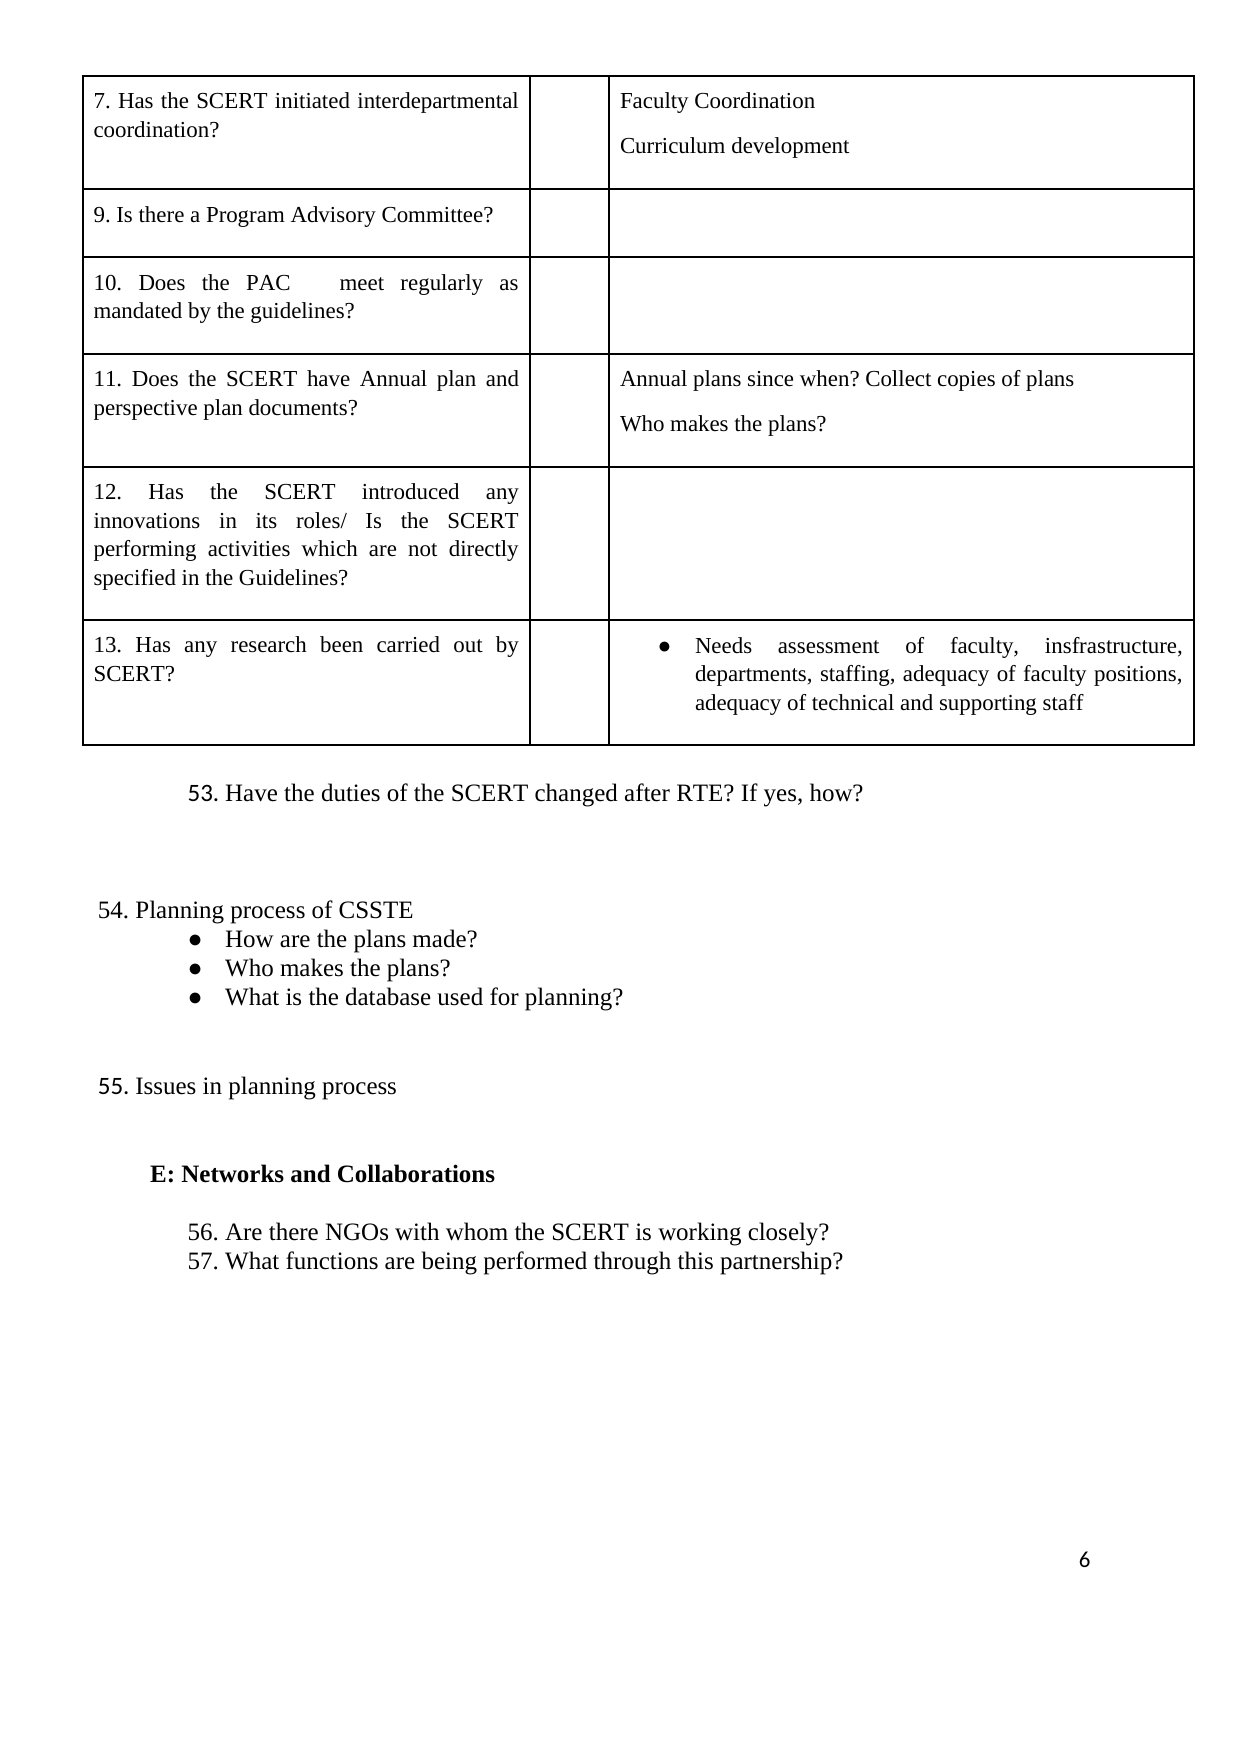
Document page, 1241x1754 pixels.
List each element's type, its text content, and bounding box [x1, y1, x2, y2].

table_cell [531, 468, 608, 619]
table_cell [610, 468, 1193, 619]
table_cell 11. Does the SCERT have Annual plan and perspective plan documents? [84, 355, 529, 466]
table_cell [531, 258, 608, 353]
table_cell 10. Does the PAC meet regularly as mandated by the guidelines? [84, 258, 529, 353]
table_cell [531, 621, 608, 744]
table_cell Needs assessment of faculty, insfrastructure, departments, staffing, adequacy of faculty positions, adequacy of technical and supporting staff [610, 621, 1193, 744]
list Have the duties of the SCERT changed after RTE? If yes, how? [187, 777, 1090, 807]
list Issues in planning process [98, 1070, 1090, 1100]
list What is the database used for planning? [187, 982, 1090, 1011]
table_cell [610, 190, 1193, 256]
list What functions are being performed through this partnership? [187, 1246, 1090, 1274]
list Planning process of CSSTE [98, 895, 1090, 924]
table_cell Faculty Coordination Curriculum development [610, 77, 1193, 188]
table_cell [610, 258, 1193, 353]
table_cell [531, 190, 608, 256]
table_cell [531, 77, 608, 188]
list Who makes the plans? [187, 953, 1090, 982]
list How are the plans made? [187, 924, 1090, 953]
table_cell 12. Has the SCERT introduced any innovations in its roles/ Is the SCERT performing activities which are not directly specified in the Guidelines? [84, 468, 529, 619]
table_cell [531, 355, 608, 466]
text E: Networks and Collaborations [150, 1159, 1090, 1188]
table_cell 7. Has the SCERT initiated interdepartmental coordination? [84, 77, 529, 188]
list Are there NGOs with whom the SCERT is working closely? [187, 1217, 1090, 1246]
table_cell 9. Is there a Program Advisory Committee? [84, 190, 529, 256]
table_cell Annual plans since when? Collect copies of plans Who makes the plans? [610, 355, 1193, 466]
table_cell 13. Has any research been carried out by SCERT? [84, 621, 529, 744]
